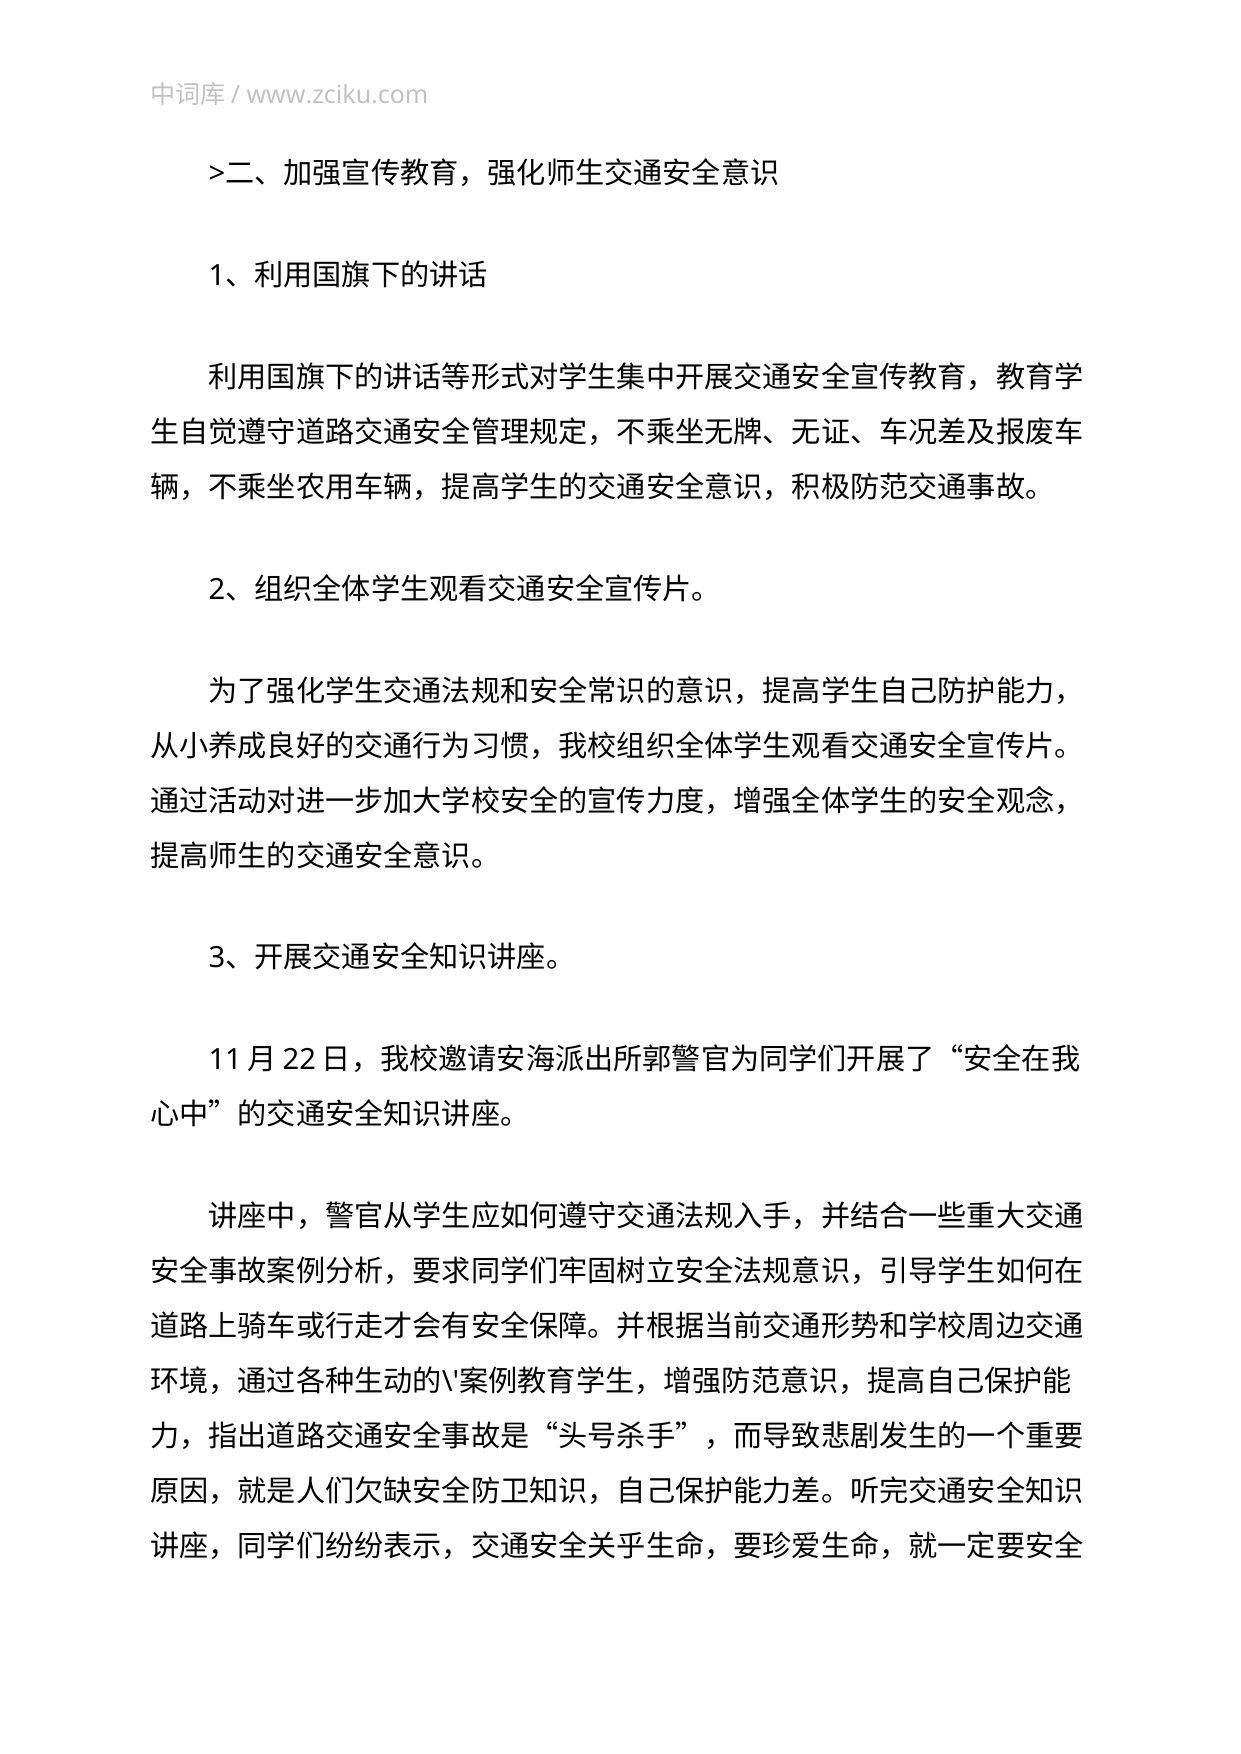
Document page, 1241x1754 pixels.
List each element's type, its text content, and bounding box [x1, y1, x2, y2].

text 11月22日，我校邀请安海派出所郭警官为同学们开展了“安全在我心中”的交通安全知识讲座。 [150, 1036, 1090, 1133]
text 1、利用国旗下的讲话 [150, 252, 1090, 294]
text 2、组织全体学生观看交通安全宣传片。 [150, 566, 1090, 608]
text >二、加强宣传教育，强化师生交通安全意识 [150, 150, 1090, 192]
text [150, 1193, 1090, 1564]
text 利用国旗下的讲话等形式对学生集中开展交通安全宣传教育，教育学生自觉遵守道路交通安全管理规定，不乘坐无牌、无证、车况差及报废车辆，不乘坐农用车辆，提高学生的交通安全意识，积极防范交通事故。 [150, 354, 1090, 506]
text 3、开展交通安全知识讲座。 [150, 934, 1090, 976]
text 为了强化学生交通法规和安全常识的意识，提高学生自己防护能力，从小养成良好的交通行为习惯，我校组织全体学生观看交通安全宣传片。通过活动对进一步加大学校安全的宣传力度，增强全体学生的安全观念，提高师生的交通安全意识。 [150, 667, 1090, 874]
